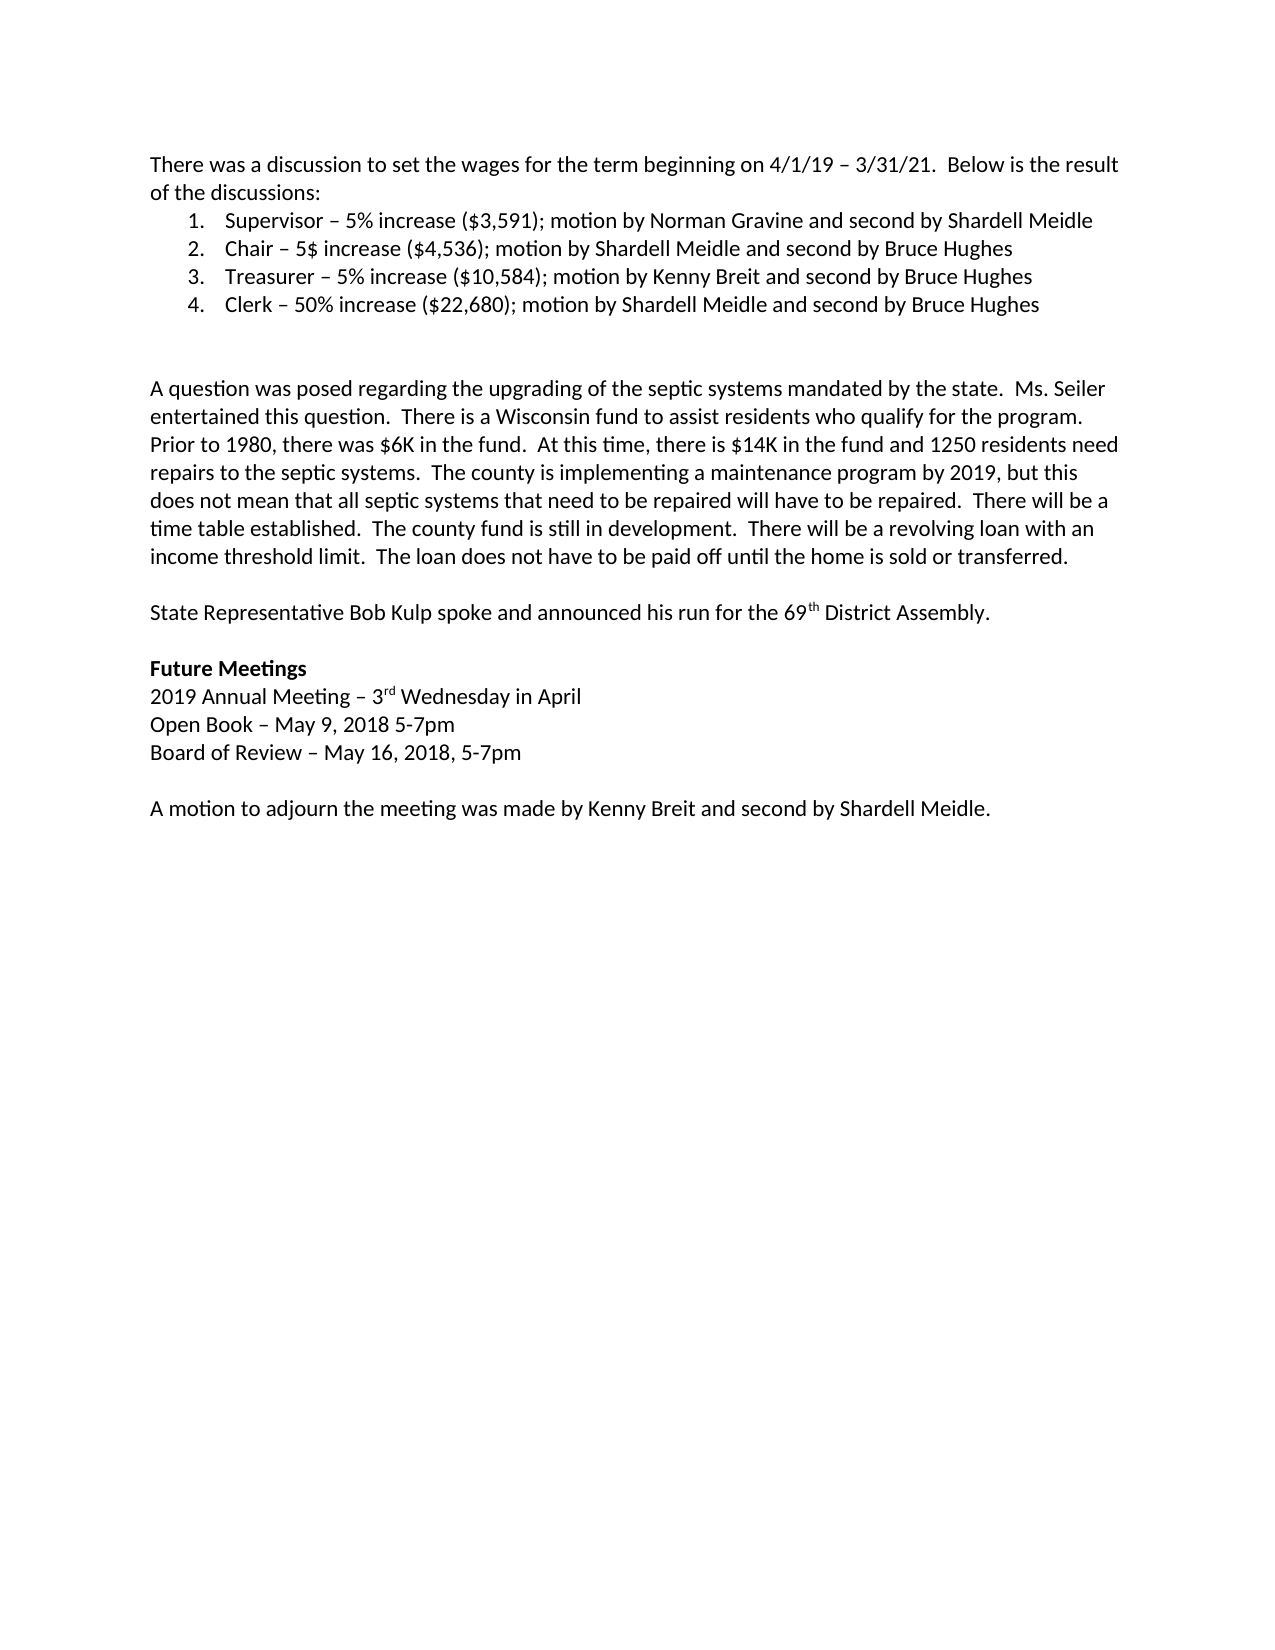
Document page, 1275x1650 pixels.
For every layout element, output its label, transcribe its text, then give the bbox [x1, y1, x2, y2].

text A motion to adjourn the meeting was made by Kenny Breit and second by Shardell Meidle. [150, 794, 1125, 822]
text A question was posed regarding the upgrading of the septic systems mandated by the state. Ms. Seiler entertained this question. There is a Wisconsin fund to assist residents who qualify for the program. Prior to 1980, there was $6K in the fund. At this time, there is $14K in the fund and 1250 residents need repairs to the septic systems. The county is implementing a maintenance program by 2019, but this does not mean that all septic systems that need to be repaired will have to be repaired. There will be a time table established. The county fund is still in development. There will be a revolving loan with an income threshold limit. The loan does not have to be paid off until the home is sold or transferred. [150, 374, 1125, 570]
text Open Book – May 9, 2018 5-7pm [150, 710, 1125, 738]
list Clerk – 50% increase ($22,680); motion by Shardell Meidle and second by Bruce Hughes [187, 290, 1125, 318]
list Treasurer – 5% increase ($10,584); motion by Kenny Breit and second by Bruce Hughes [187, 262, 1125, 290]
text State Representative Bob Kulp spoke and announced his run for the 69th District Assembly. [150, 598, 1125, 626]
text There was a discussion to set the wages for the term beginning on 4/1/19 – 3/31/21. Below is the result of the discussions: [150, 150, 1125, 206]
text 2019 Annual Meeting – 3rd Wednesday in April [150, 682, 1125, 710]
list Supervisor – 5% increase ($3,591); motion by Norman Gravine and second by Shardell Meidle [187, 206, 1125, 234]
text Future Meetings [150, 654, 1125, 682]
text Board of Review – May 16, 2018, 5-7pm [150, 738, 1125, 766]
list Chair – 5$ increase ($4,536); motion by Shardell Meidle and second by Bruce Hughes [187, 234, 1125, 262]
